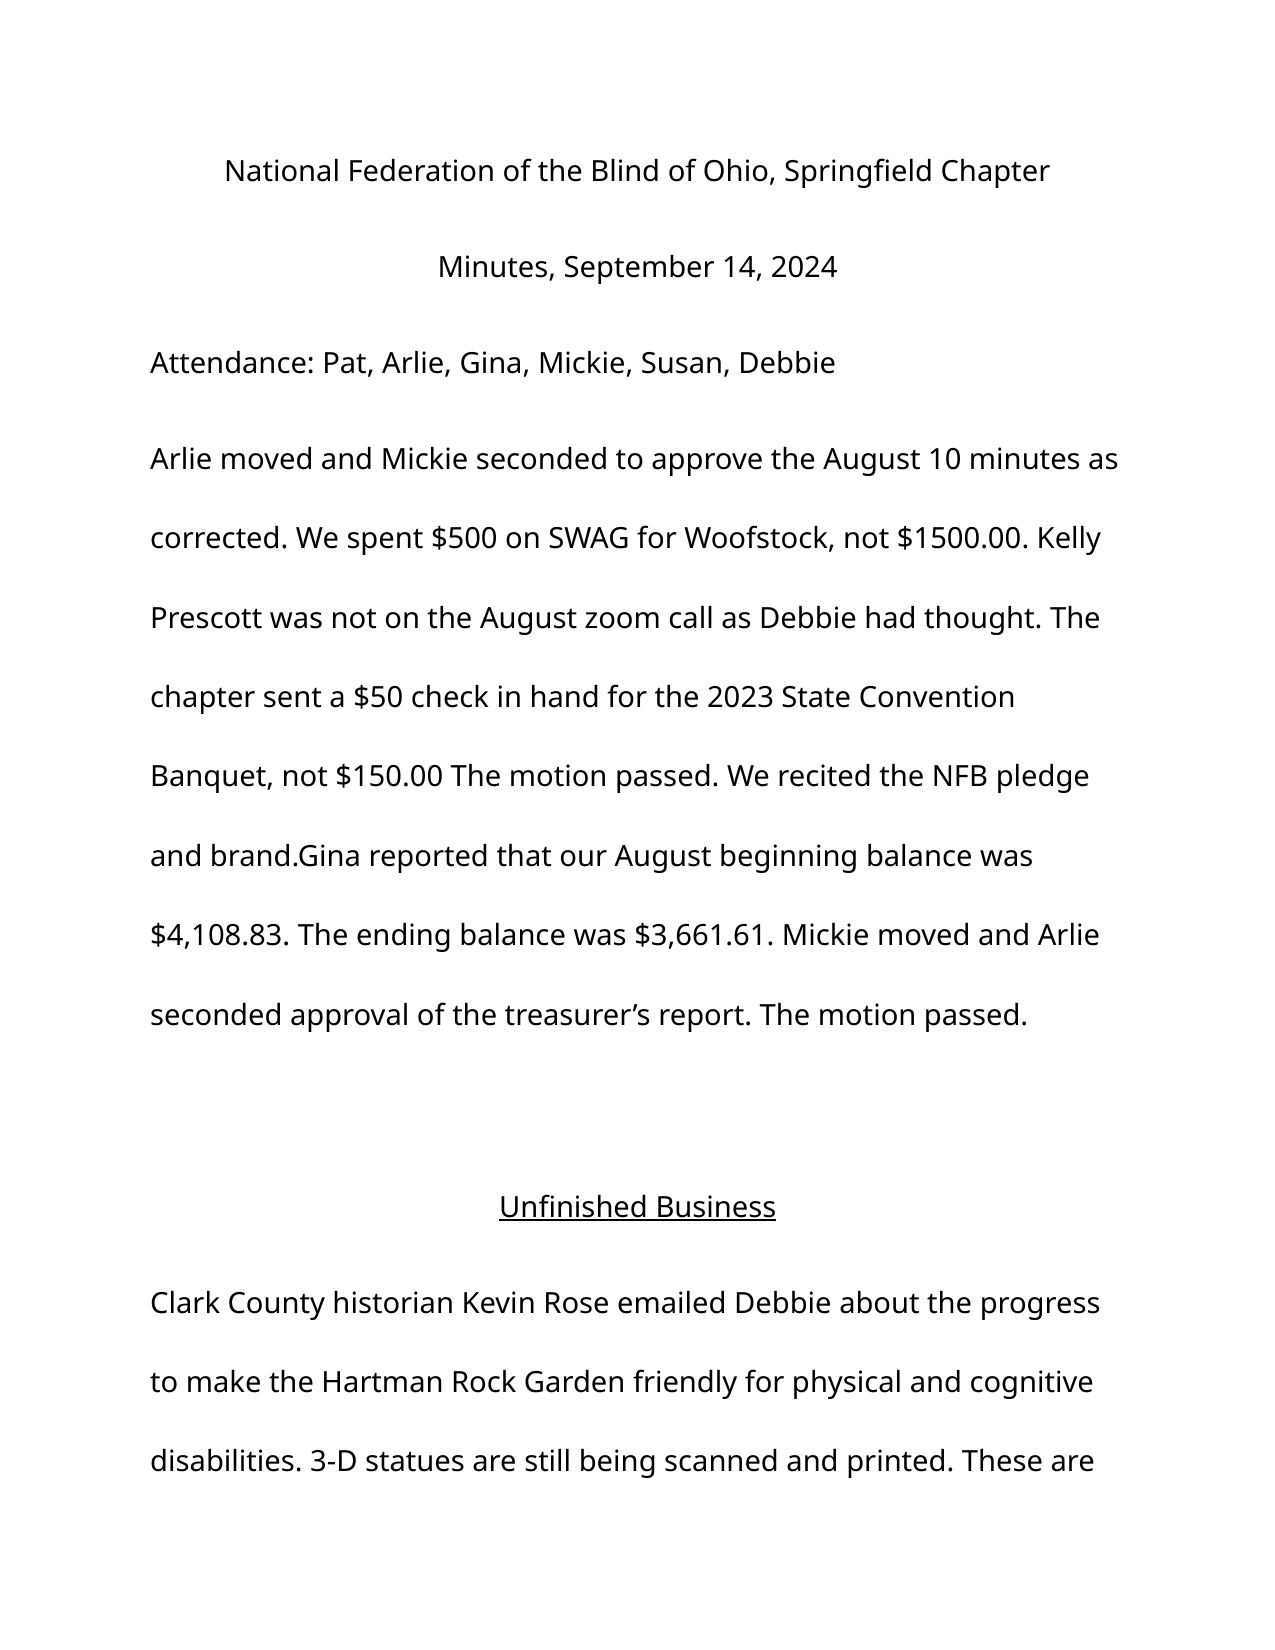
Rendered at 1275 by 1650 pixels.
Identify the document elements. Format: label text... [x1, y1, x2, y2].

text Unfinished Business [150, 1186, 1125, 1226]
text National Federation of the Blind of Ohio, Springfield Chapter [150, 150, 1125, 190]
text Attendance: Pat, Arlie, Gina, Mickie, Susan, Debbie [150, 342, 1125, 382]
text Minutes, September 14, 2024 [150, 246, 1125, 286]
text Arlie moved and Mickie seconded to approve the August 10 minutes as corrected. We spent $500 on SWAG for Woofstock, not $1500.00. Kelly Prescott was not on the August zoom call as Debbie had thought. The chapter sent a $50 check in hand for the 2023 State Convention Banquet, not $150.00 The motion passed. We recited the NFB pledge and brand.Gina reported that our August beginning balance was $4,108.83. The ending balance was $3,661.61. Mickie moved and Arlie seconded approval of the treasurer’s report. The motion passed. [150, 438, 1125, 1033]
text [150, 1282, 1125, 1480]
